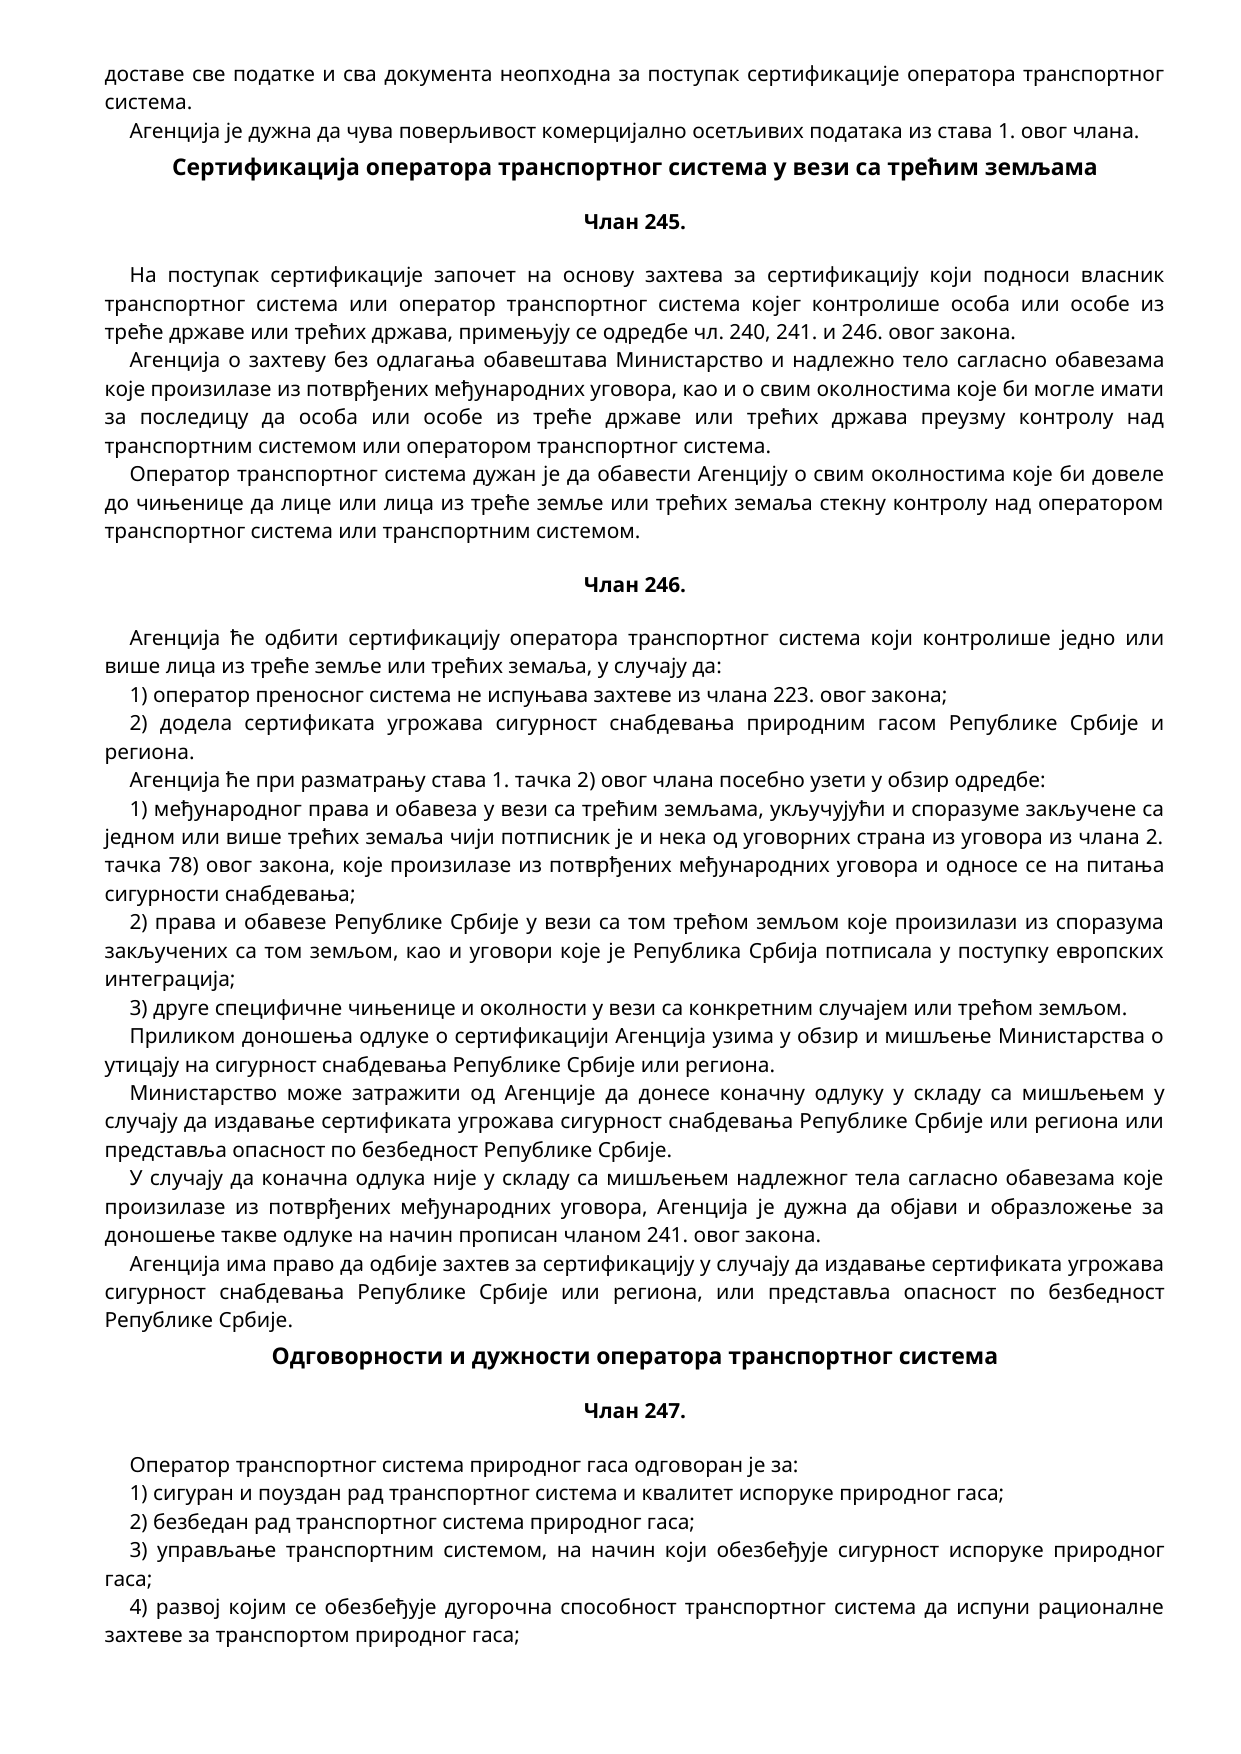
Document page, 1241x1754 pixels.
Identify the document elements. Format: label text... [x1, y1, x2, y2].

text Члан 245. [89, 207, 1181, 235]
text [104, 59, 1166, 116]
text Министарство може затражити од Агенције да донесе коначну одлуку у складу са мишљењем у случају да издавање сертификата угрожава сигурност снабдевања Републике Србије или региона или представља опасност по безбедност Републике Србије. [104, 1078, 1166, 1163]
text 3) управљање транспортним системом, на начин који обезбеђује сигурност испоруке природног гаса; [104, 1535, 1166, 1592]
text 3) друге специфичне чињенице и околности у вези са конкретним случајем или трећом земљом. [104, 993, 1166, 1021]
text Агенција има право да одбије захтев за сертификацију у случају да издавање сертификата угрожава сигурност снабдевања Републике Србије или региона, или представља опасност по безбедност Републике Србије. [104, 1249, 1166, 1334]
text Одговорности и дужности оператора транспортног система [89, 1340, 1181, 1372]
text Оператор транспортног система дужан је да обавести Агенцију о свим околностима које би довеле до чињенице да лице или лица из треће земље или трећих земаља стекну контролу над оператором транспортног система или транспортним системом. [104, 459, 1166, 545]
text Агенција ће одбити сертификацију оператора транспортног система који контролише једно или више лица из треће земље или трећих земаља, у случају да: [104, 623, 1166, 680]
text Члан 247. [89, 1397, 1181, 1425]
text Оператор транспортног система природног гаса одговоран је за: [104, 1450, 1166, 1478]
text Агенција о захтеву без одлагања обавештава Министарство и надлежно тело сагласно обавезама које произилазе из потврђених међународних уговора, као и о свим околностима које би могле имати за последицу да особа или особе из треће државе или трећих држава преузму контролу над транспортним системом или оператором транспортног система. [104, 346, 1166, 459]
text 2) права и обавезе Републике Србије у вези са том трећом земљом које произилази из споразума закључених са том земљом, као и уговори које је Република Србија потписала у поступку европских интеграција; [104, 907, 1166, 993]
text Приликом доношења одлуке о сертификацији Агенција узима у обзир и мишљење Министарства о утицају на сигурност снабдевања Републике Србије или региона. [104, 1021, 1166, 1078]
text Сертификација оператора транспортног система у вези са трећим земљама [89, 151, 1181, 182]
text Члан 246. [89, 570, 1181, 598]
text 4) развој којим се обезбеђује дугорочна способност транспортног система да испуни рационалне захтеве за транспортом природног гаса; [104, 1592, 1166, 1649]
text На поступак сертификације започет на основу захтева за сертификацију који подноси власник транспортног система или оператор транспортног система којег контролише особа или особе из треће државе или трећих држава, примењују се одредбе чл. 240, 241. и 246. овог закона. [104, 260, 1166, 346]
text 1) сигуран и поуздан рад транспортног система и квалитет испоруке природног гаса; [104, 1478, 1166, 1507]
text 2) безбедан рад транспортног система природног гаса; [104, 1507, 1166, 1535]
text 2) додела сертификата угрожава сигурност снабдевања природним гасом Републике Србије и региона. [104, 708, 1166, 765]
text Агенција је дужна да чува поверљивост комерцијално осетљивих података из става 1. овог члана. [104, 116, 1166, 144]
text У случају да коначна одлука није у складу са мишљењем надлежног тела сагласно обавезама које произилазе из потврђених међународних уговора, Агенција је дужна да објави и образложење за доношење такве одлуке на начин прописан чланом 241. овог закона. [104, 1163, 1166, 1249]
text Агенција ће при разматрању става 1. тачка 2) овог члана посебно узети у обзир одредбе: [104, 765, 1166, 794]
text 1) међународног права и обавеза у вези са трећим земљама, укључујући и споразуме закључене са једном или више трећих земаља чији потписник је и нека од уговорних страна из уговора из члана 2. тачка 78) овог закона, које произилазе из потврђених међународних уговора и односе се на питања сигурности снабдевања; [104, 794, 1166, 907]
text 1) оператор преносног система не испуњава захтеве из члана 223. овог закона; [104, 680, 1166, 708]
